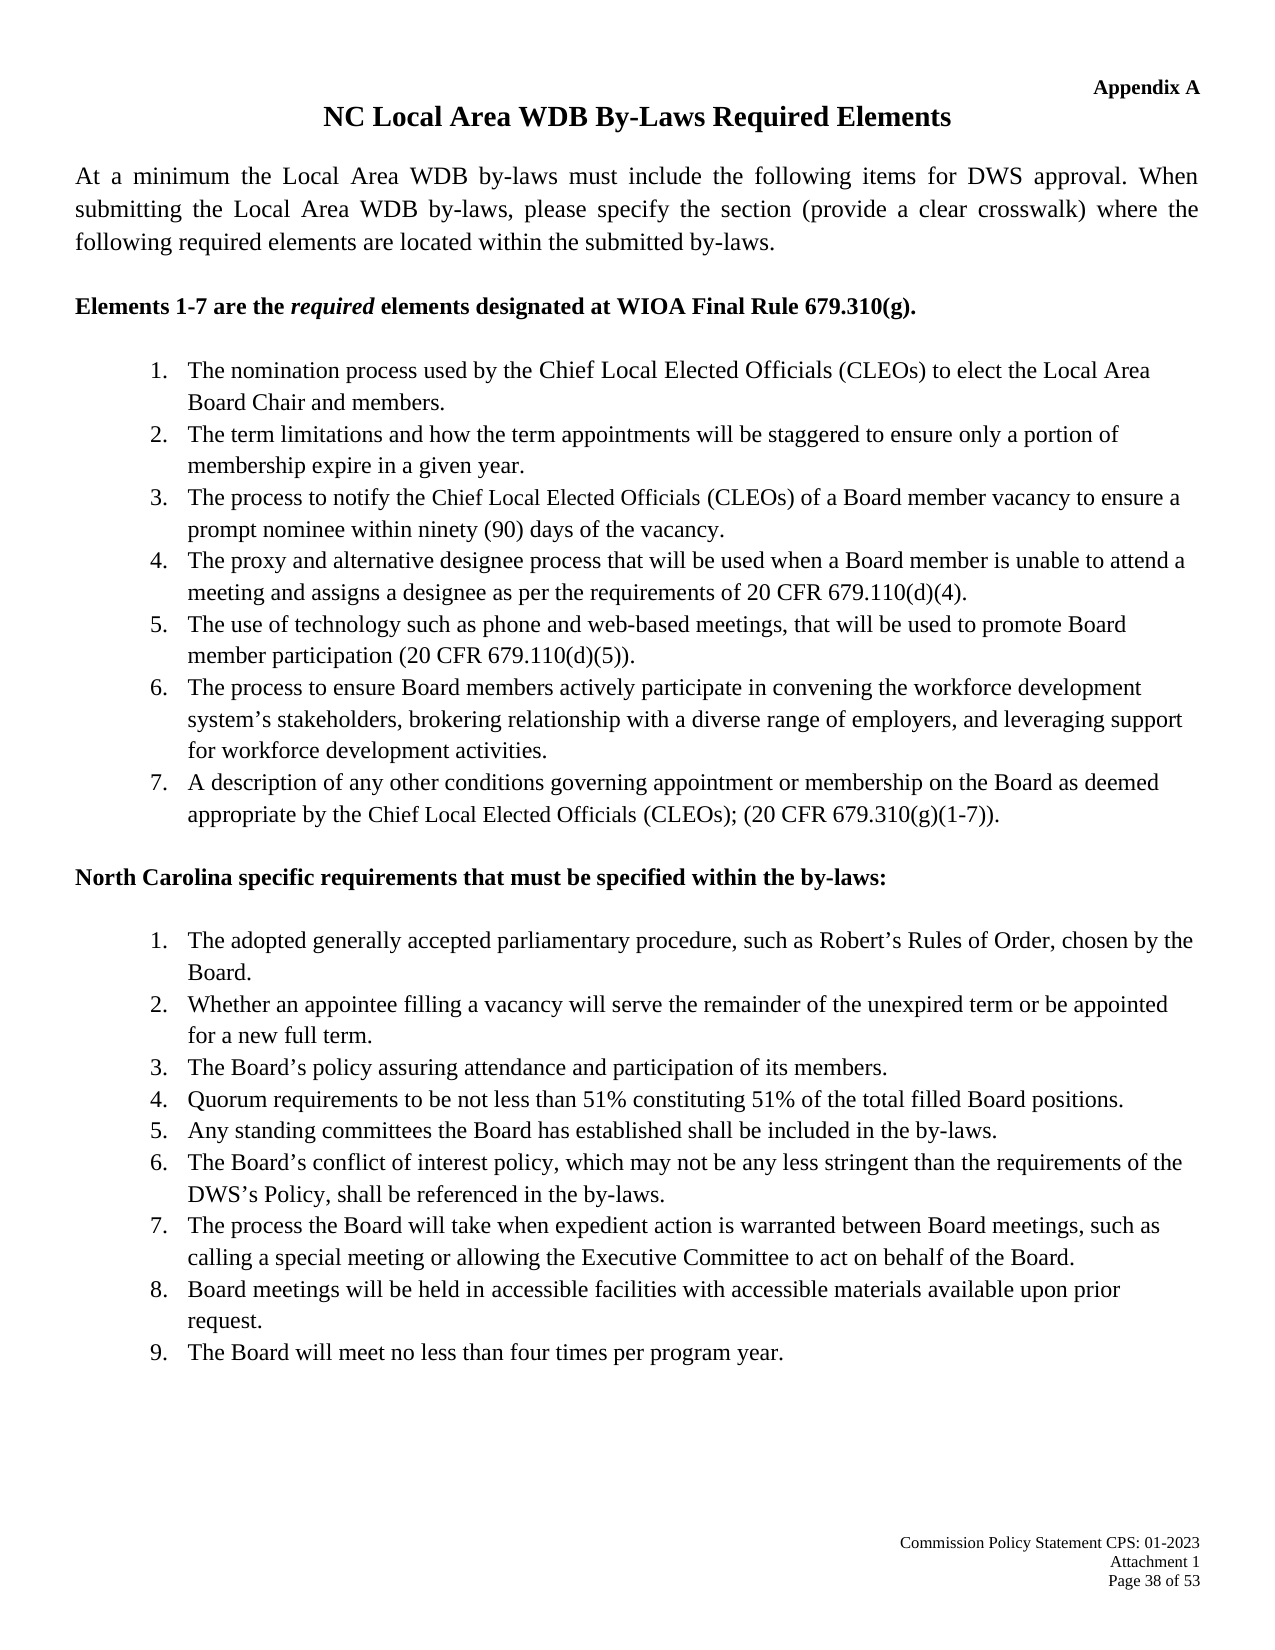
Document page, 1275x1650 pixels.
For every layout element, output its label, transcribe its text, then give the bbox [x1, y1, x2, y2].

list A description of any other conditions governing appointment or membership on the Board as deemed appropriate by the Chief Local Elected Officials (CLEOs); (20 CFR 679.310(g)(1-7)). [150, 768, 1200, 827]
list The use of technology such as phone and web-based meetings, that will be used to promote Board member participation (20 CFR 679.110(d)(5)). [150, 610, 1200, 669]
list The adopted generally accepted parliamentary procedure, such as Robert’s Rules of Order, chosen by the Board. [150, 927, 1200, 986]
list The Board will meet no less than four times per program year. [150, 1338, 1200, 1366]
list Quorum requirements to be not less than 51% constituting 51% of the total filled Board positions. [150, 1085, 1200, 1112]
text Elements 1-7 are the required elements designated at WIOA Final Rule 679.310(g). [75, 292, 1200, 320]
list Whether an appointee filling a vacancy will serve the remainder of the unexpired term or be appointed for a new full term. [150, 990, 1200, 1049]
list The Board’s conflict of interest policy, which may not be any less stringent than the requirements of the DWS’s Policy, shall be referenced in the by-laws. [150, 1148, 1200, 1207]
list The process to notify the Chief Local Elected Officials (CLEOs) of a Board member vacancy to ensure a prompt nominee within ninety (90) days of the vacancy. [150, 483, 1200, 542]
text North Carolina specific requirements that must be specified within the by-laws: [75, 863, 1200, 891]
text At a minimum the Local Area WDB by-laws must include the following items for DWS approval. When submitting the Local Area WDB by-laws, please specify the section (provide a clear crosswalk) where the following required elements are located within the submitted by-laws. [75, 161, 1200, 256]
list The process the Board will take when expedient action is warranted between Board meetings, such as calling a special meeting or allowing the Executive Committee to act on behalf of the Board. [150, 1212, 1200, 1271]
list The nomination process used by the Chief Local Elected Officials (CLEOs) to elect the Local Area Board Chair and members. [150, 355, 1200, 416]
list Any standing committees the Board has established shall be included in the by-laws. [150, 1117, 1200, 1144]
list Board meetings will be held in accessible facilities with accessible materials available upon prior request. [150, 1275, 1200, 1334]
list The proxy and alternative designee process that will be used when a Board member is unable to attend a meeting and assigns a designee as per the requirements of 20 CFR 679.110(d)(4). [150, 547, 1200, 606]
list The Board’s policy assuring attendance and participation of its members. [150, 1053, 1200, 1081]
list The process to ensure Board members actively participate in convening the workforce development system’s stakeholders, brokering relationship with a diverse range of employers, and leveraging support for workforce development activities. [150, 673, 1200, 764]
list The term limitations and how the term appointments will be staggered to ensure only a portion of membership expire in a given year. [150, 420, 1200, 479]
